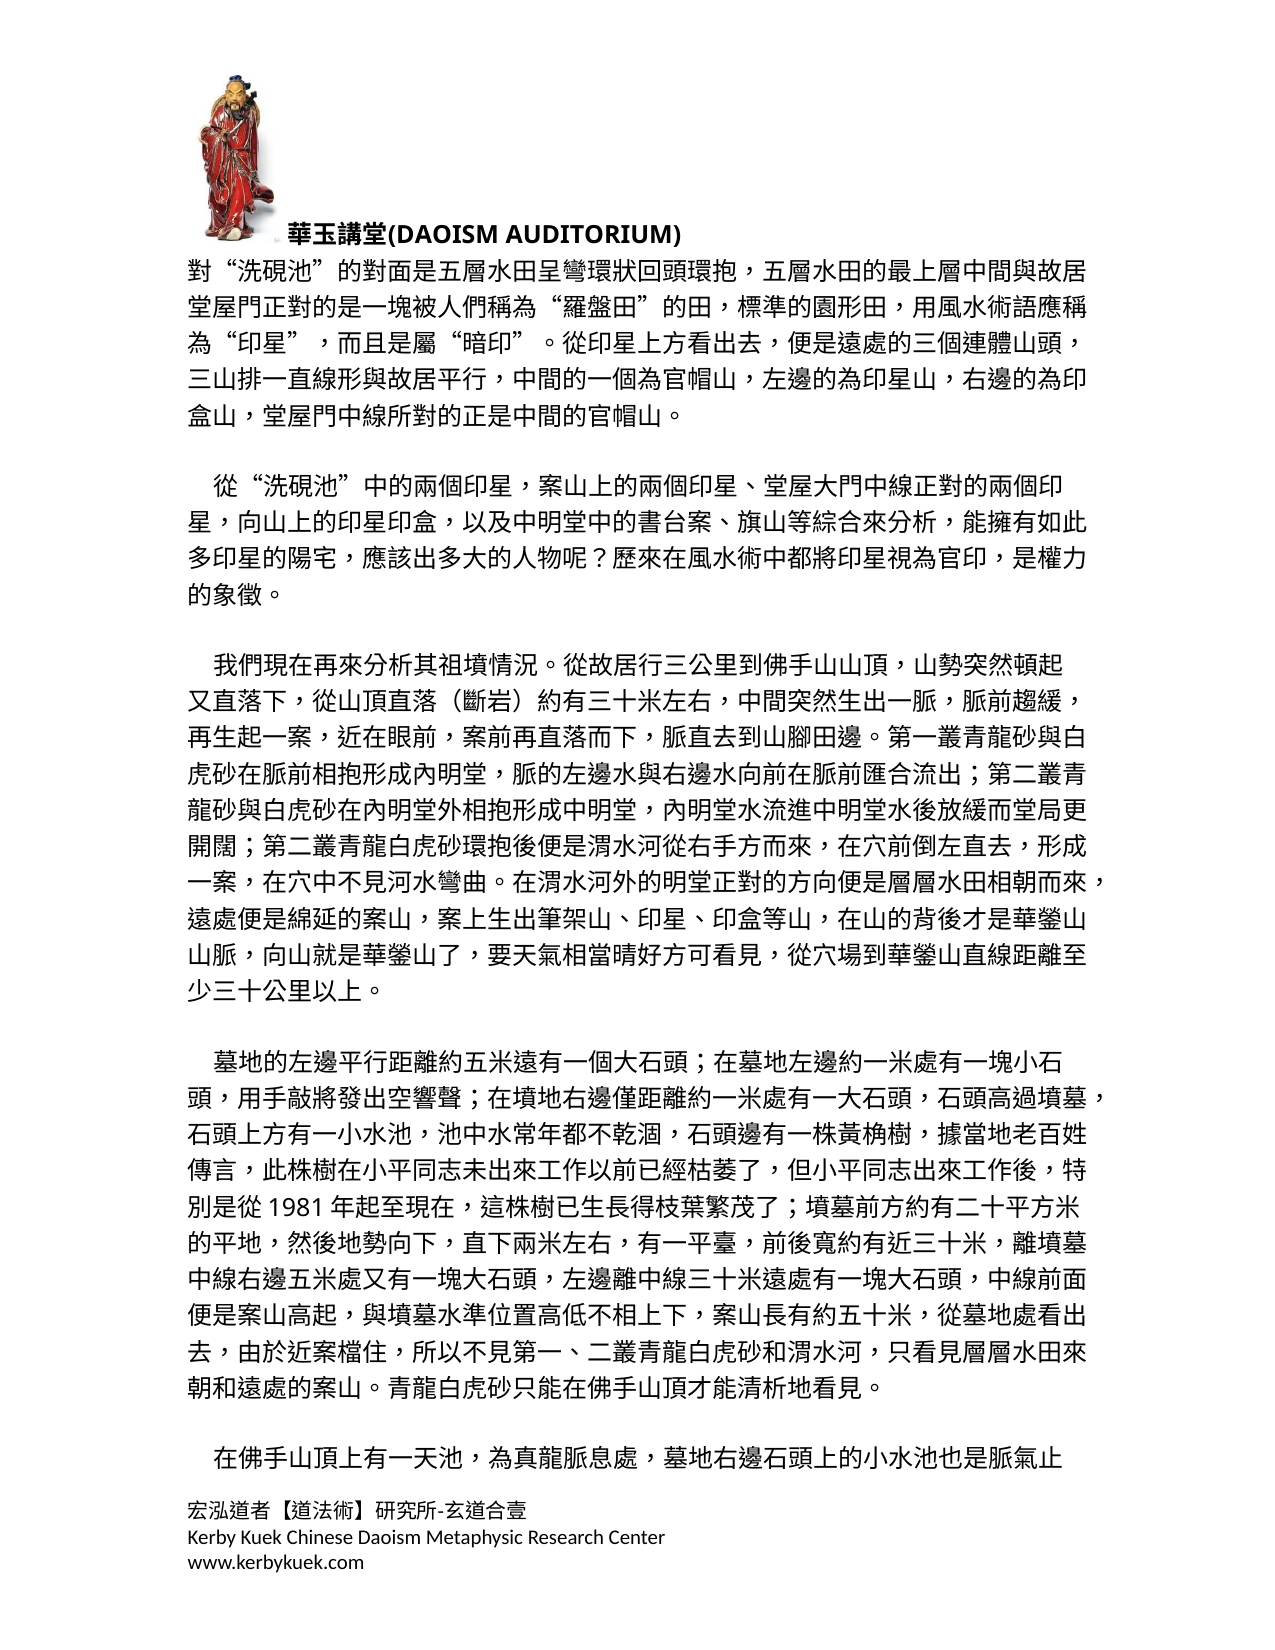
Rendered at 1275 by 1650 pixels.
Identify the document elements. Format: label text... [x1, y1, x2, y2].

text 從“洗硯池”中的兩個印星，案山上的兩個印星、堂屋大門中線正對的兩個印星，向山上的印星印盒，以及中明堂中的書台案、旗山等綜合來分析，能擁有如此多印星的陽宅，應該出多大的人物呢？歷來在風水術中都將印星視為官印，是權力的象徵。 [187, 466, 1087, 611]
picture [187, 75, 282, 244]
text 在佛手山頂上有一天池，為真龍脈息處，墓地右邊石頭上的小水池也是脈氣止的象徵，不是風水大師是不知道它的作用的，這其實也就是風水中常說真龍“遇水而止”的道理，也就是地脈的真氣所在。所以，此處穴地為真龍真穴之地，從佛手山走勢看，此穴是順騎龍，葬法為“粘穴”。 [187, 1438, 1087, 1475]
text 墓地的左邊平行距離約五米遠有一個大石頭；在墓地左邊約一米處有一塊小石頭，用手敲將發出空響聲；在墳地右邊僅距離約一米處有一大石頭，石頭高過墳墓，石頭上方有一小水池，池中水常年都不乾涸，石頭邊有一株黃桷樹，據當地老百姓傳言，此株樹在小平同志未出來工作以前已經枯萎了，但小平同志出來工作後，特別是從1981年起至現在，這株樹已生長得枝葉繁茂了；墳墓前方約有二十平方米的平地，然後地勢向下，直下兩米左右，有一平臺，前後寬約有近三十米，離墳墓中線右邊五米處又有一塊大石頭，左邊離中線三十米遠處有一塊大石頭，中線前面便是案山高起，與墳墓水準位置高低不相上下，案山長有約五十米，從墓地處看出去，由於近案檔住，所以不見第一、二叢青龍白虎砂和渭水河，只看見層層水田來朝和遠處的案山。青龍白虎砂只能在佛手山頂才能清析地看見。 [187, 1042, 1087, 1404]
text 我們現在再來分析其祖墳情況。從故居行三公里到佛手山山頂，山勢突然頓起又直落下，從山頂直落（斷岩）約有三十米左右，中間突然生出一脈，脈前趨緩，再生起一案，近在眼前，案前再直落而下，脈直去到山腳田邊。第一叢青龍砂與白虎砂在脈前相抱形成內明堂，脈的左邊水與右邊水向前在脈前匯合流出；第二叢青龍砂與白虎砂在內明堂外相抱形成中明堂，內明堂水流進中明堂水後放緩而堂局更開闊；第二叢青龍白虎砂環抱後便是渭水河從右手方而來，在穴前倒左直去，形成一案，在穴中不見河水彎曲。在渭水河外的明堂正對的方向便是層層水田相朝而來，遠處便是綿延的案山，案上生出筆架山、印星、印盒等山，在山的背後才是華鎣山山脈，向山就是華鎣山了，要天氣相當晴好方可看見，從穴場到華鎣山直線距離至少三十公里以上。 [187, 645, 1087, 1008]
